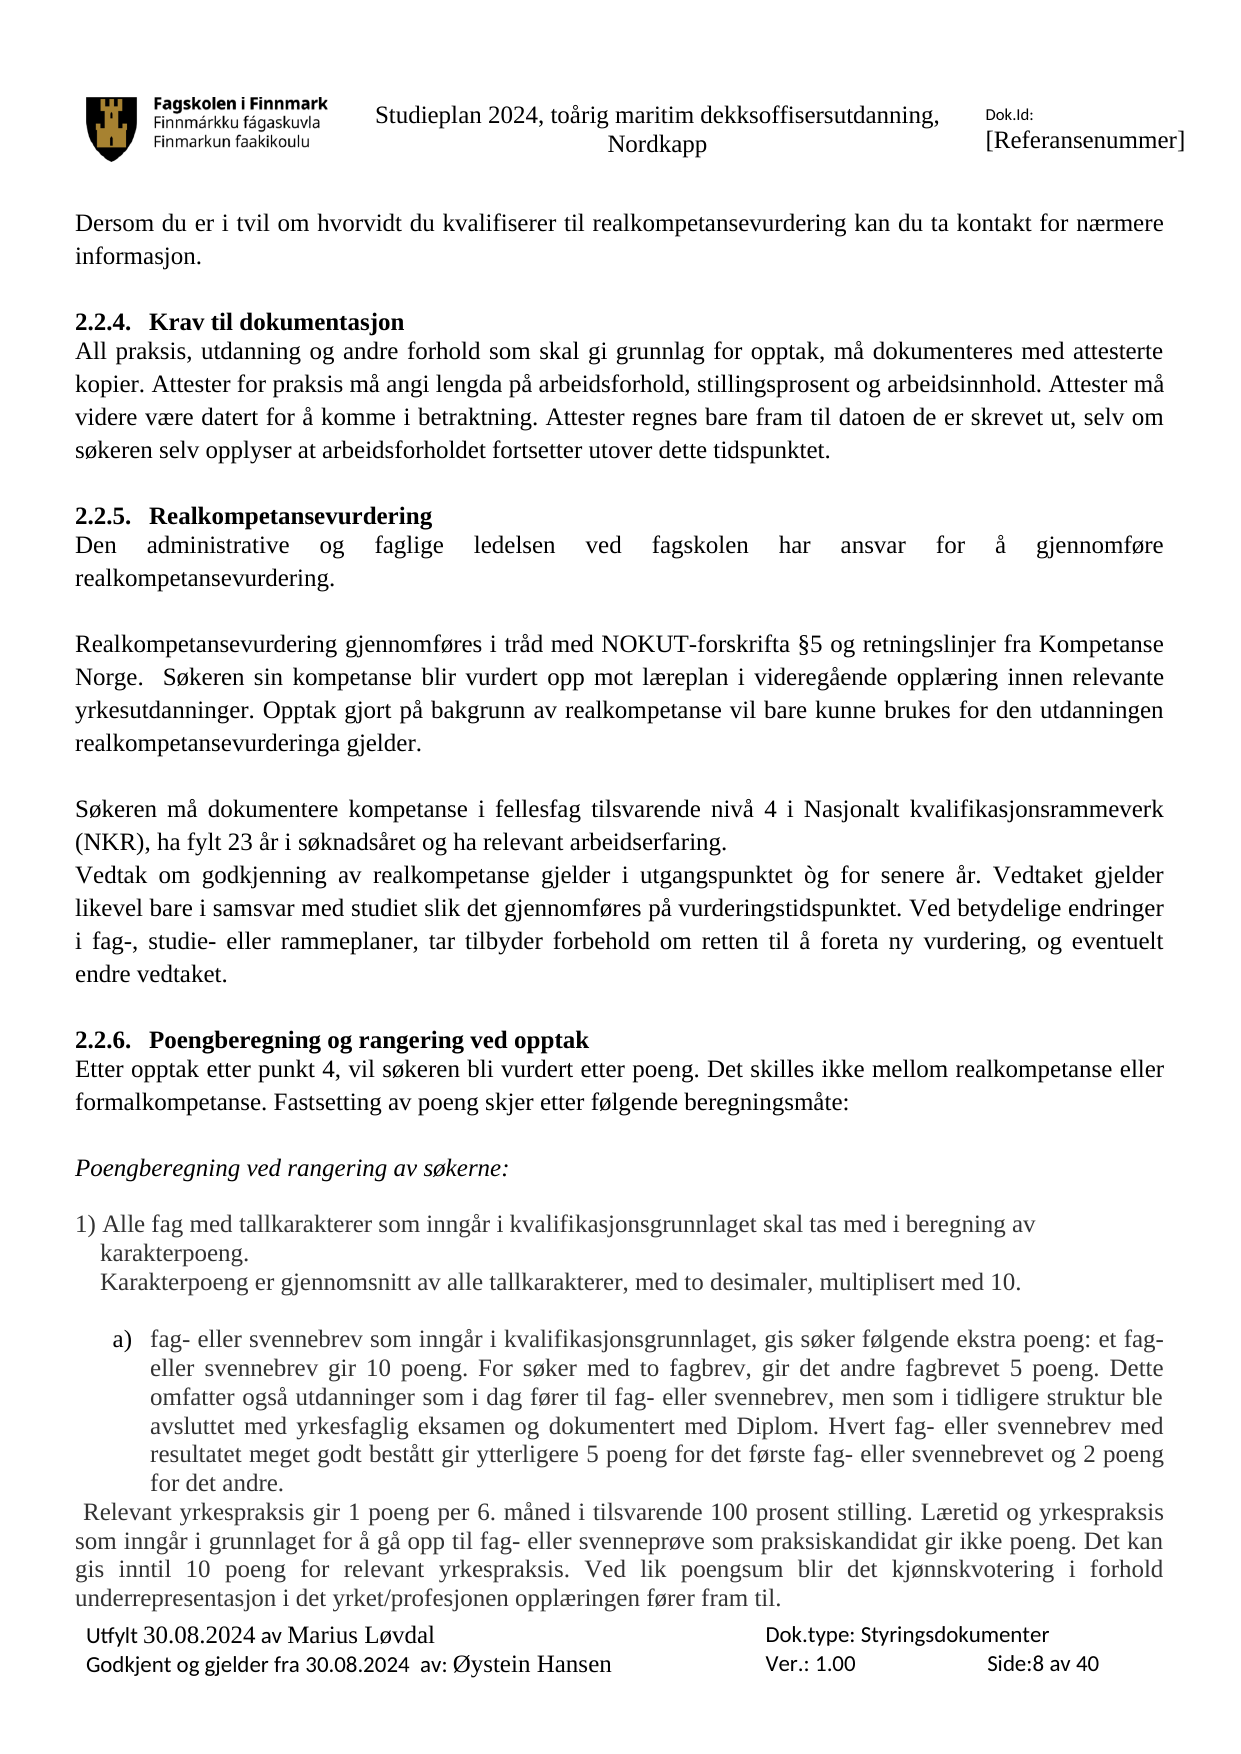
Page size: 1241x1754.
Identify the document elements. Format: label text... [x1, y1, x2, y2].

text Poengberegning ved rangering av søkerne: [75, 1153, 1165, 1182]
text Karakterpoeng er gjennomsnitt av alle tallkarakterer, med to desimaler, multiplisert med 10. [75, 1267, 1165, 1296]
text karakterpoeng. [75, 1238, 1165, 1267]
text Etter opptak etter punkt 4, vil søkeren bli vurdert etter poeng. Det skilles ikke mellom realkompetanse eller formalkompetanse. Fastsetting av poeng skjer etter følgende beregningsmåte: [75, 1054, 1165, 1116]
subtitle Realkompetansevurdering [75, 501, 1165, 530]
text Realkompetansevurdering gjennomføres i tråd med NOKUT-forskrifta §5 og retningslinjer fra Kompetanse Norge. Søkeren sin kompetanse blir vurdert opp mot læreplan i videregående opplæring innen relevante yrkesutdanninger. Opptak gjort på bakgrunn av realkompetanse vil bare kunne brukes for den utdanningen realkompetansevurderinga gjelder. [75, 629, 1165, 757]
text 2) Relevant yrkespraksis gir 1 poeng per 6. måned i tilsvarende 100 prosent stilling. Læretid og yrkespraksis som inngår i grunnlaget for å gå opp til fag- eller svenneprøve som praksiskandidat gir ikke poeng. Det kan gis inntil 10 poeng for relevant yrkespraksis. Ved lik poengsum blir det kjønnskvotering i forhold underrepresentasjon i det yrket/profesjonen opplæringen fører fram til. [75, 1497, 1165, 1612]
text Søkeren må dokumentere kompetanse i fellesfag tilsvarende nivå 4 i Nasjonalt kvalifikasjonsrammeverk (NKR), ha fylt 23 år i søknadsåret og ha relevant arbeidserfaring. [75, 794, 1165, 856]
picture [86, 97, 328, 162]
text All praksis, utdanning og andre forhold som skal gi grunnlag for opptak, må dokumenteres med attesterte kopier. Attester for praksis må angi lengda på arbeidsforhold, stillingsprosent og arbeidsinnhold. Attester må videre være datert for å komme i betraktning. Attester regnes bare fram til datoen de er skrevet ut, selv om søkeren selv opplyser at arbeidsforholdet fortsetter utover dette tidspunktet. [75, 336, 1165, 464]
text Den administrative og faglige ledelsen ved fagskolen har ansvar for å gjennomføre realkompetansevurdering. [75, 530, 1165, 592]
list For fag- eller svennebrev som inngår i kvalifikasjonsgrunnlaget, gis søker følgende ekstra poeng: et fag- eller svennebrev gir 10 poeng. For søker med to fagbrev, gir det andre fagbrevet 5 poeng. Dette omfatter også utdanninger som i dag fører til fag- eller svennebrev, men som i tidligere struktur ble avsluttet med yrkesfaglig eksamen og dokumentert med Diplom. Hvert fag- eller svennebrev med resultatet meget godt bestått gir ytterligere 5 poeng for det første fag- eller svennebrevet og 2 poeng for det andre. [112, 1324, 1165, 1497]
subtitle Krav til dokumentasjon [75, 307, 1165, 336]
subtitle Poengberegning og rangering ved opptak [75, 1025, 1165, 1054]
text Dersom du er i tvil om hvorvidt du kvalifiserer til realkompetansevurdering kan du ta kontakt for nærmere informasjon. [75, 208, 1165, 270]
text Vedtak om godkjenning av realkompetanse gjelder i utgangspunktet òg for senere år. Vedtaket gjelder likevel bare i samsvar med studiet slik det gjennomføres på vurderingstidspunktet. Ved betydelige endringer i fag-, studie- eller rammeplaner, tar tilbyder forbehold om retten til å foreta ny vurdering, og eventuelt endre vedtaket. [75, 860, 1165, 988]
text 1) Alle fag med tallkarakterer som inngår i kvalifikasjonsgrunnlaget skal tas med i beregning av [75, 1209, 1165, 1238]
